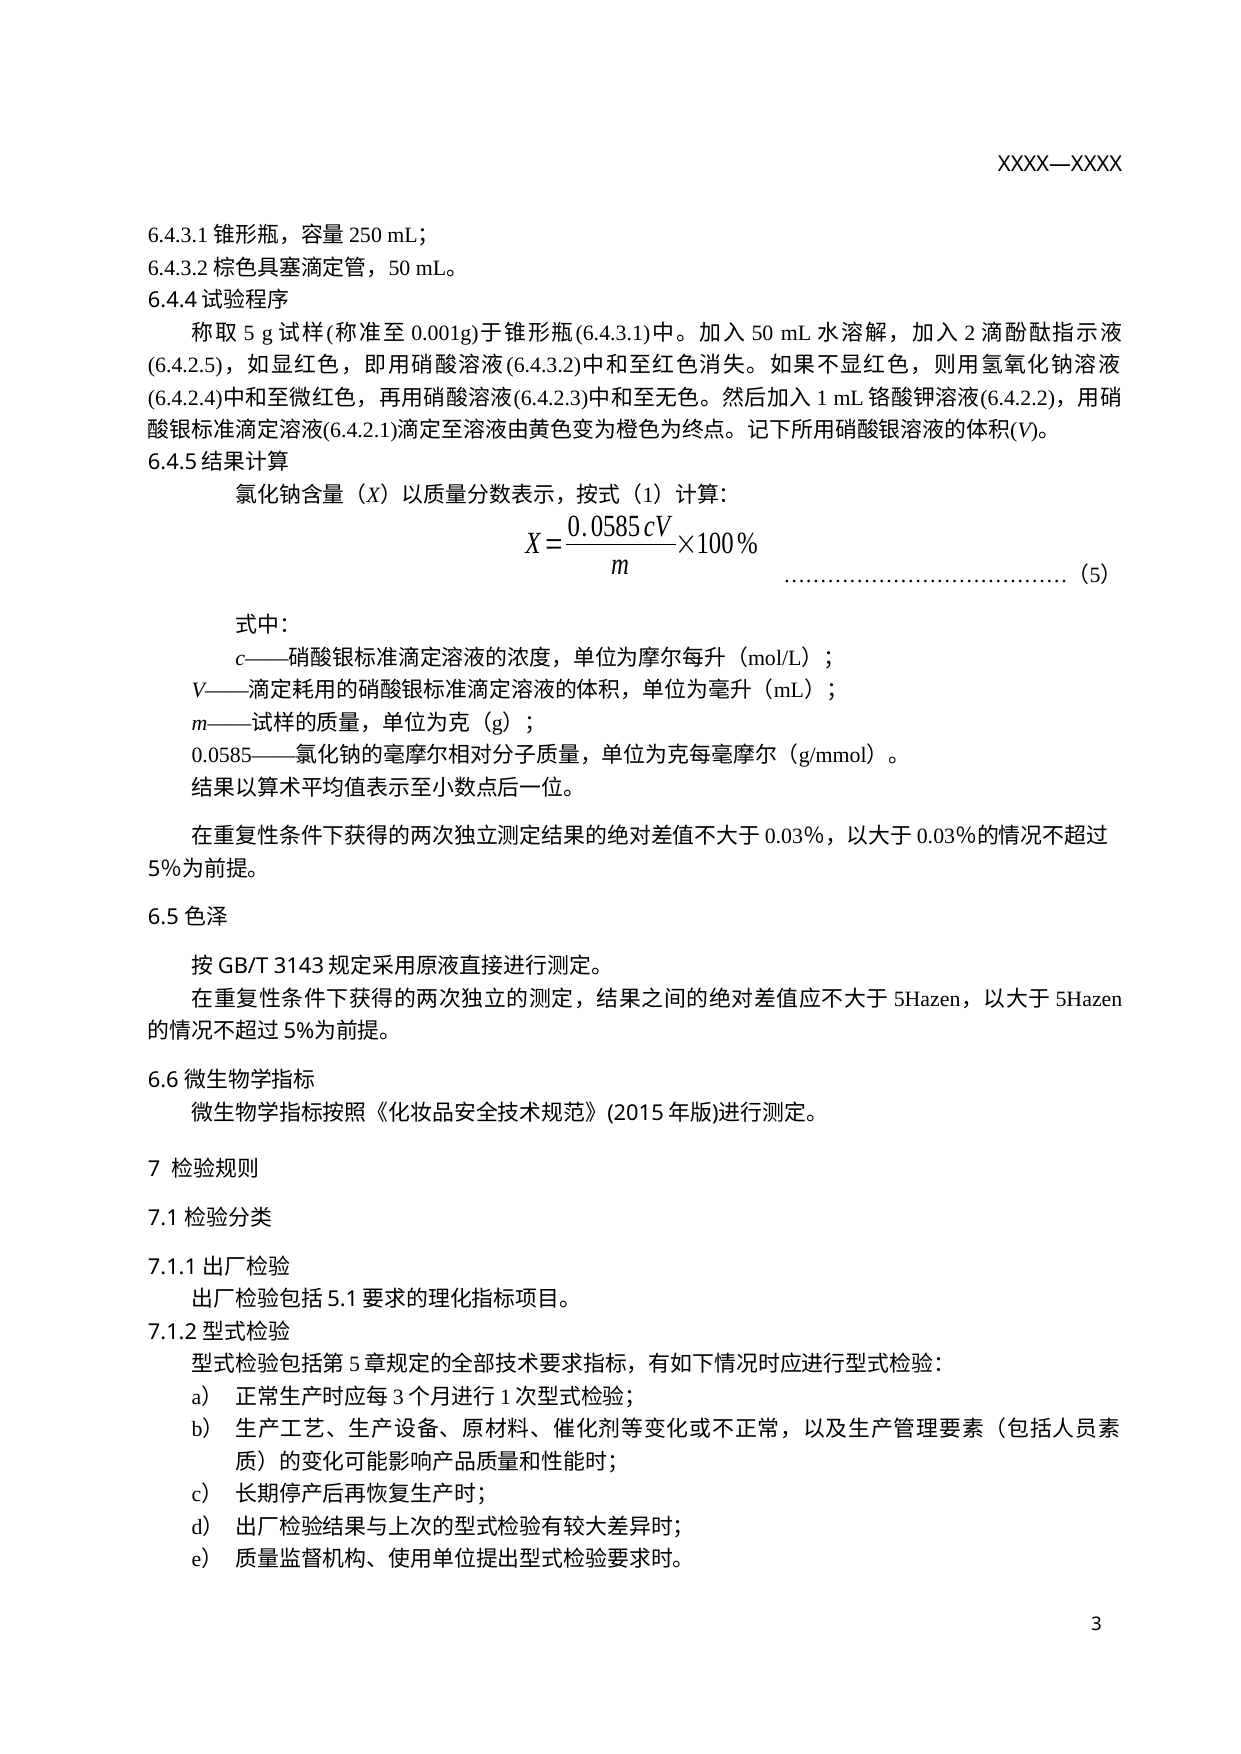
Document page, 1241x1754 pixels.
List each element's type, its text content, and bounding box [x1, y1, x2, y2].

text 6.4.4试验程序 [148, 282, 1122, 314]
text 6.5 色泽 [148, 899, 1122, 932]
text 6.6 微生物学指标 [148, 1062, 1122, 1094]
list 长期停产后再恢复生产时； [191, 1476, 1122, 1508]
list 质量监督机构、使用单位提出型式检验要求时。 [191, 1541, 1122, 1573]
list 生产工艺、生产设备、原材料、催化剂等变化或不正常，以及生产管理要素（包括人员素质）的变化可能影响产品质量和性能时； [191, 1411, 1122, 1476]
text 7 检验规则 [148, 1151, 1122, 1183]
text 氯化钠含量（X）以质量分数表示，按式（1）计算： [191, 477, 1122, 509]
text V——滴定耗用的硝酸银标准滴定溶液的体积，单位为毫升（mL）； [148, 672, 1122, 704]
list 型式检验包括第5章规定的全部技术要求指标，有如下情况时应进行型式检验： [191, 1346, 1122, 1378]
text 出厂检验包括5.1要求的理化指标项目。 [148, 1281, 1122, 1313]
list 正常生产时应每3个月进行1次型式检验； [191, 1378, 1122, 1411]
list 6.4.3.1 锥形瓶，容量250 mL； [148, 217, 1122, 249]
list 6.4.3.2 棕色具塞滴定管，50 mL。 [148, 249, 1122, 282]
text 6.4.5结果计算 [148, 444, 1122, 477]
text 在重复性条件下获得的两次独立的测定，结果之间的绝对差值应不大于5Hazen，以大于5Hazen的情况不超过5%为前提。 [148, 980, 1122, 1045]
text 在重复性条件下获得的两次独立测定结果的绝对差值不大于0.03％，以大于0.03％的情况不超过5％为前提。 [148, 818, 1122, 883]
text 0.0585——氯化钠的毫摩尔相对分子质量，单位为克每毫摩尔（g/mmol）。 [148, 737, 1122, 769]
text 按GB/T 3143规定采用原液直接进行测定。 [148, 948, 1122, 980]
text 微生物学指标按照《化妆品安全技术规范》(2015年版)进行测定。 [148, 1094, 1122, 1127]
text 式中： [191, 607, 1078, 639]
text 结果以算术平均值表示至小数点后一位。 [148, 769, 1122, 802]
text 7.1 检验分类 [148, 1199, 1122, 1232]
text m——试样的质量，单位为克（g）； [148, 704, 1122, 737]
text 7.1.1 出厂检验 [148, 1248, 1122, 1281]
text 7.1.2 型式检验 [148, 1313, 1122, 1346]
text c——硝酸银标准滴定溶液的浓度，单位为摩尔每升（mol/L）； [191, 639, 1122, 672]
text 称取5 g试样(称准至0.001g)于锥形瓶(6.4.3.1)中。加入50 mL水溶解，加入2滴酚酞指示液(6.4.2.5)，如显红色，即用硝酸溶液(6.4.3.2)中和至红色消失。如果不显红色，则用氢氧化钠溶液(6.4.2.4)中和至微红色，再用硝酸溶液(6.4.2.3)中和至无色。然后加入1 mL铬酸钾溶液(6.4.2.2)，用硝酸银标准滴定溶液(6.4.2.1)滴定至溶液由黄色变为橙色为终点。记下所用硝酸银溶液的体积(V)。 [148, 314, 1122, 444]
text …………………………………（5） [148, 509, 1122, 607]
list 出厂检验结果与上次的型式检验有较大差异时； [191, 1508, 1122, 1541]
